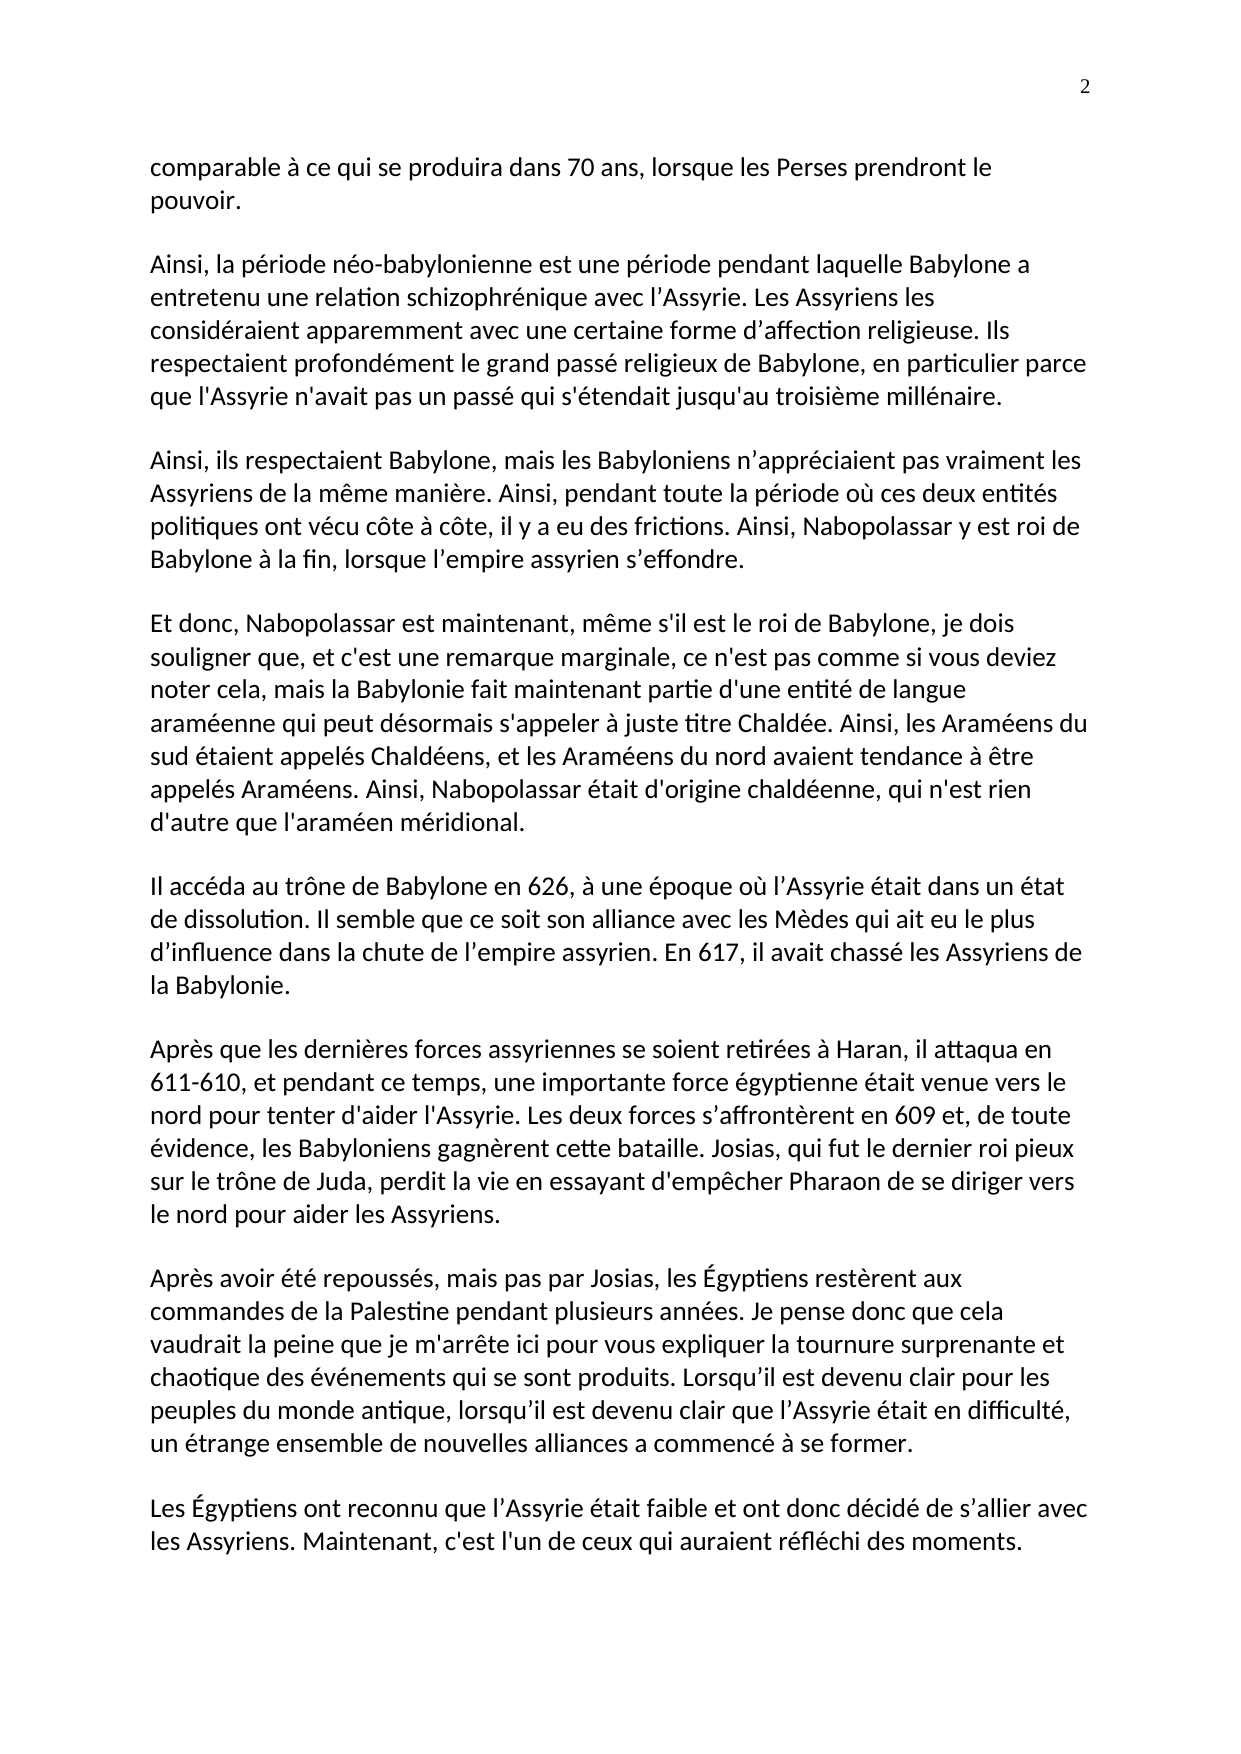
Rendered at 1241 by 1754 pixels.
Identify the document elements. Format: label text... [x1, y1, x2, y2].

text Après avoir été repoussés, mais pas par Josias, les Égyptiens restèrent aux commandes de la Palestine pendant plusieurs années. Je pense donc que cela vaudrait la peine que je m'arrête ici pour vous expliquer la tournure surprenante et chaotique des événements qui se sont produits. Lorsqu’il est devenu clair pour les peuples du monde antique, lorsqu’il est devenu clair que l’Assyrie était en difficulté, un étrange ensemble de nouvelles alliances a commencé à se former. [150, 1261, 1090, 1459]
text Ainsi, ils respectaient Babylone, mais les Babyloniens n’appréciaient pas vraiment les Assyriens de la même manière. Ainsi, pendant toute la période où ces deux entités politiques ont vécu côte à côte, il y a eu des frictions. Ainsi, Nabopolassar y est roi de Babylone à la fin, lorsque l’empire assyrien s’effondre. [150, 443, 1090, 576]
text Il accéda au trône de Babylone en 626, à une époque où l’Assyrie était dans un état de dissolution. Il semble que ce soit son alliance avec les Mèdes qui ait eu le plus d’influence dans la chute de l’empire assyrien. En 617, il avait chassé les Assyriens de la Babylonie. [150, 869, 1090, 1001]
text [150, 1491, 1090, 1557]
text Et donc, Nabopolassar est maintenant, même s'il est le roi de Babylone, je dois souligner que, et c'est une remarque marginale, ce n'est pas comme si vous deviez noter cela, mais la Babylonie fait maintenant partie d'une entité de langue araméenne qui peut désormais s'appeler à juste titre Chaldée. Ainsi, les Araméens du sud étaient appelés Chaldéens, et les Araméens du nord avaient tendance à être appelés Araméens. Ainsi, Nabopolassar était d'origine chaldéenne, qui n'est rien d'autre que l'araméen méridional. [150, 607, 1090, 838]
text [150, 150, 1090, 216]
text Ainsi, la période néo-babylonienne est une période pendant laquelle Babylone a entretenu une relation schizophrénique avec l’Assyrie. Les Assyriens les considéraient apparemment avec une certaine forme d’affection religieuse. Ils respectaient profondément le grand passé religieux de Babylone, en particulier parce que l'Assyrie n'avait pas un passé qui s'étendait jusqu'au troisième millénaire. [150, 247, 1090, 412]
text Après que les dernières forces assyriennes se soient retirées à Haran, il attaqua en 611-610, et pendant ce temps, une importante force égyptienne était venue vers le nord pour tenter d'aider l'Assyrie. Les deux forces s’affrontèrent en 609 et, de toute évidence, les Babyloniens gagnèrent cette bataille. Josias, qui fut le dernier roi pieux sur le trône de Juda, perdit la vie en essayant d'empêcher Pharaon de se diriger vers le nord pour aider les Assyriens. [150, 1032, 1090, 1230]
